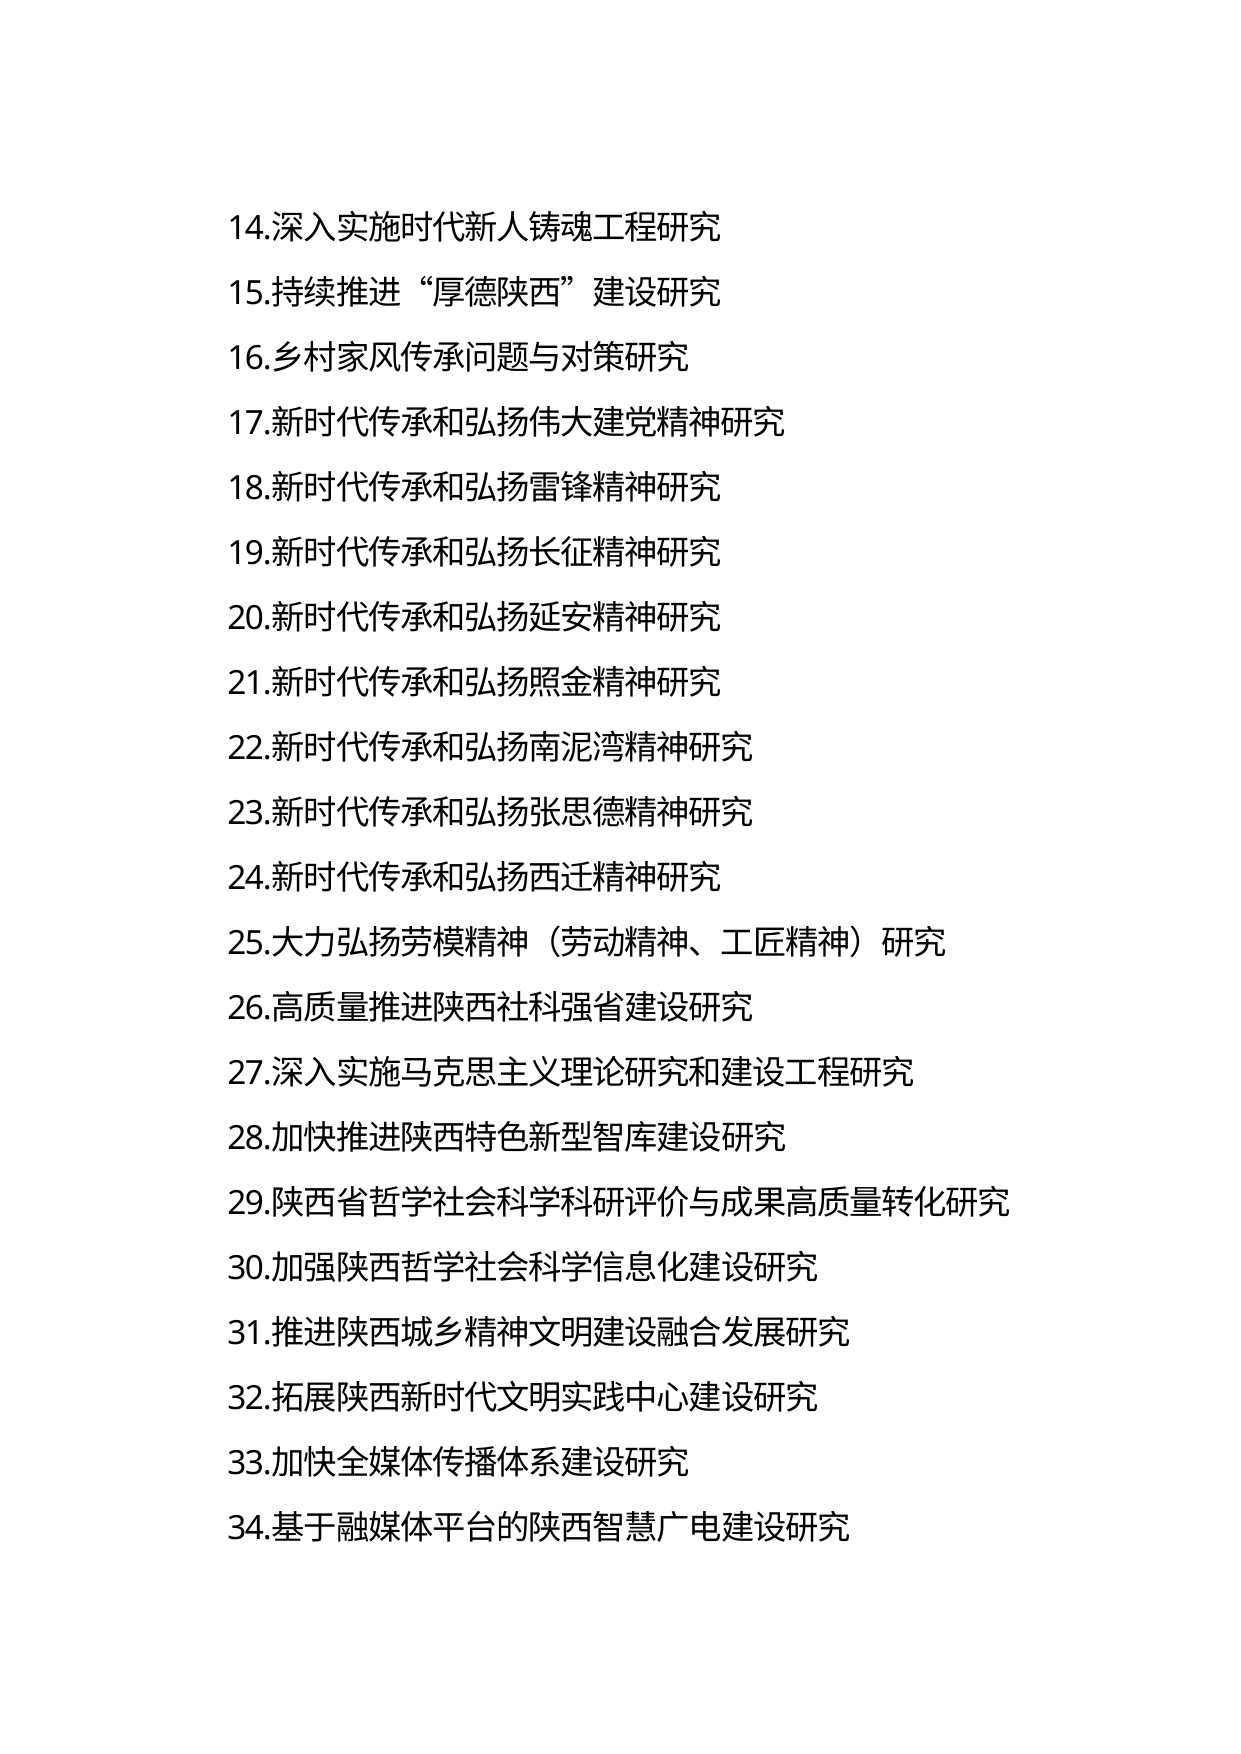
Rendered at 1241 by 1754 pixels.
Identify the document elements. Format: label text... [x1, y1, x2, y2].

text 28.加快推进陕西特色新型智库建设研究 [165, 1103, 1081, 1168]
text 34.基于融媒体平台的陕西智慧广电建设研究 [165, 1493, 1081, 1558]
text 21.新时代传承和弘扬照金精神研究 [165, 648, 1081, 713]
text 33.加快全媒体传播体系建设研究 [165, 1428, 1081, 1493]
text 20.新时代传承和弘扬延安精神研究 [165, 583, 1081, 648]
text 19.新时代传承和弘扬长征精神研究 [165, 518, 1081, 583]
text 22.新时代传承和弘扬南泥湾精神研究 [165, 713, 1081, 778]
text 23.新时代传承和弘扬张思德精神研究 [165, 778, 1081, 843]
text 32.拓展陕西新时代文明实践中心建设研究 [165, 1363, 1081, 1428]
text 24.新时代传承和弘扬西迁精神研究 [165, 843, 1081, 908]
text 18.新时代传承和弘扬雷锋精神研究 [165, 453, 1081, 518]
text 17.新时代传承和弘扬伟大建党精神研究 [165, 388, 1081, 453]
text 14.深入实施时代新人铸魂工程研究 [165, 193, 1081, 258]
text 27.深入实施马克思主义理论研究和建设工程研究 [165, 1038, 1081, 1103]
text 31.推进陕西城乡精神文明建设融合发展研究 [165, 1298, 1081, 1363]
text 29.陕西省哲学社会科学科研评价与成果高质量转化研究 [165, 1168, 1081, 1233]
text 25.大力弘扬劳模精神（劳动精神、工匠精神）研究 [165, 908, 1081, 973]
text 26.高质量推进陕西社科强省建设研究 [165, 973, 1081, 1038]
text 30.加强陕西哲学社会科学信息化建设研究 [165, 1233, 1081, 1298]
text 16.乡村家风传承问题与对策研究 [165, 323, 1081, 388]
text 15.持续推进“厚德陕西”建设研究 [165, 258, 1081, 323]
